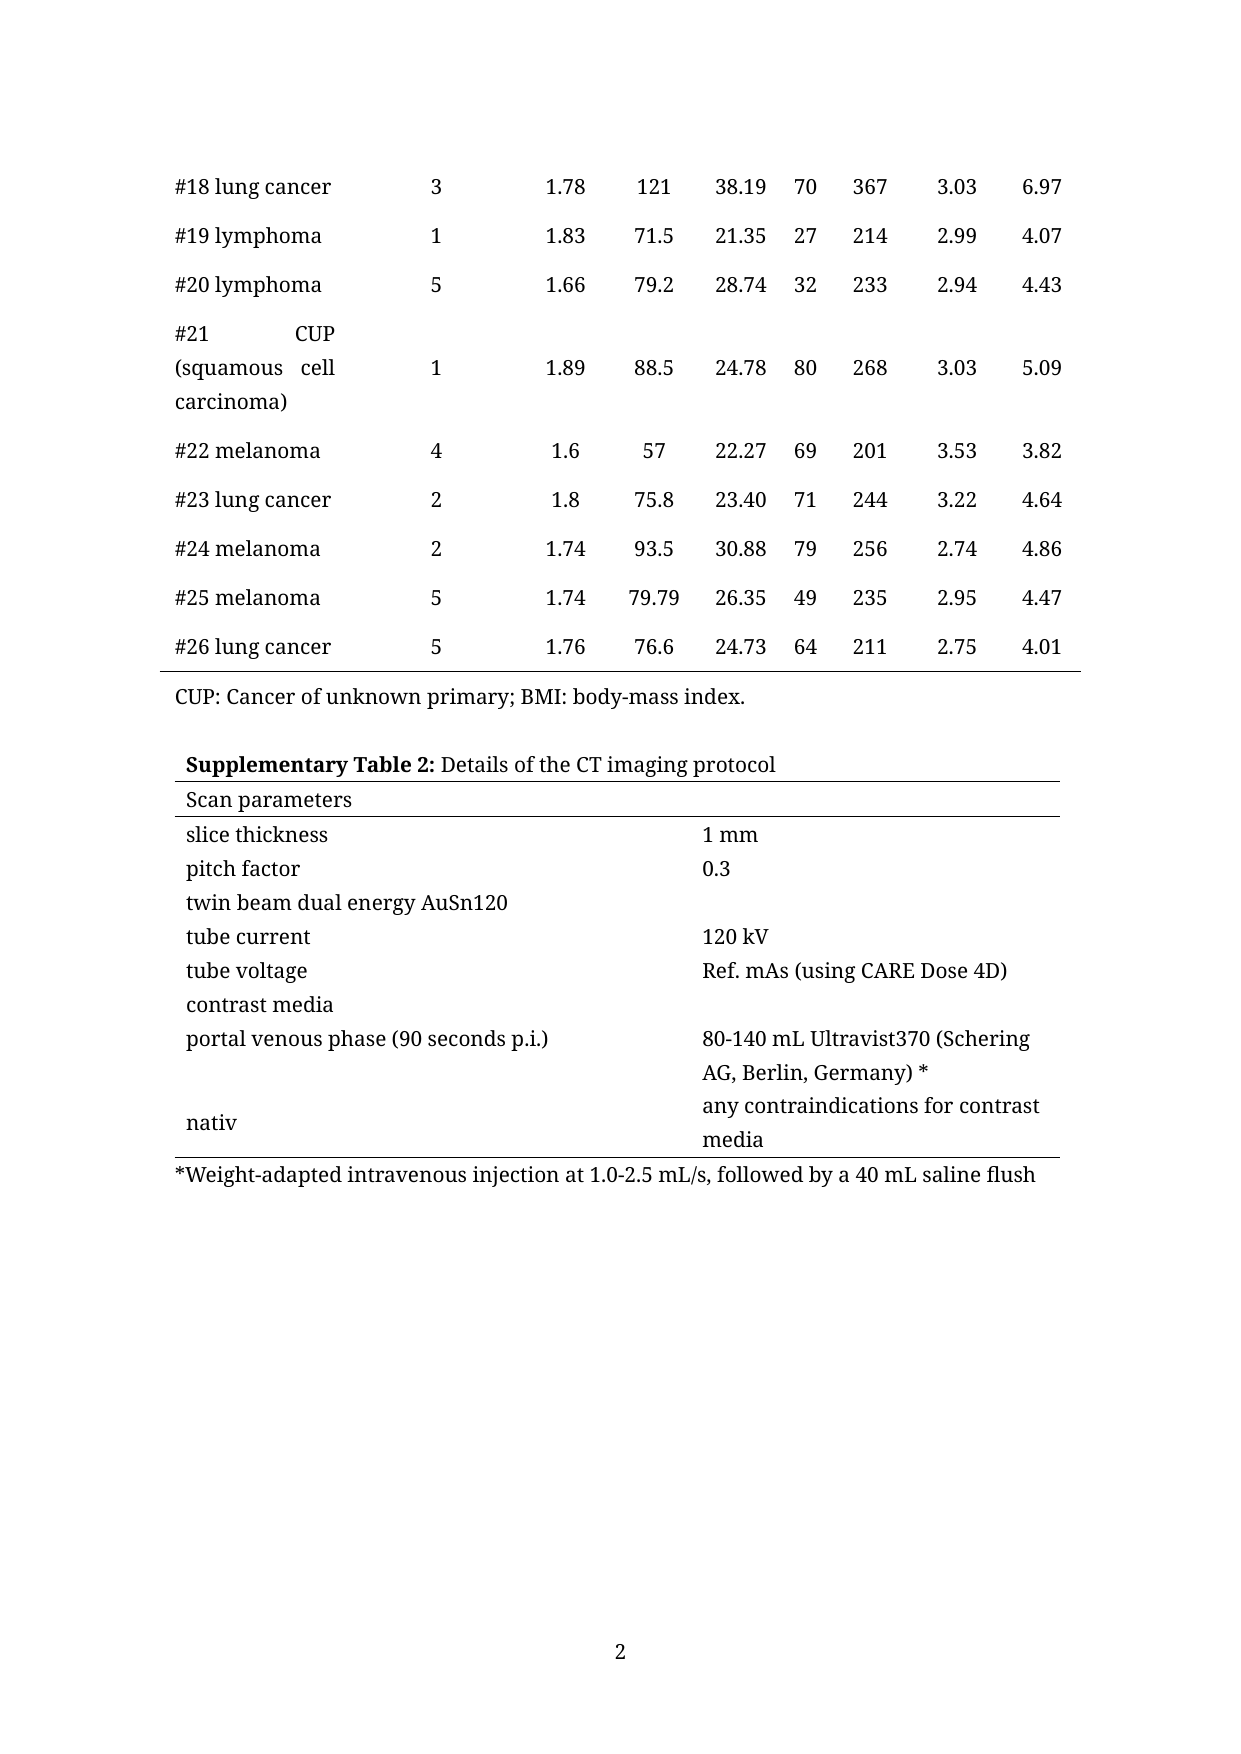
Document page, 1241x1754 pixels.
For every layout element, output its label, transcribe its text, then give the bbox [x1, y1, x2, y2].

table_cell 3.22 [911, 475, 1003, 524]
table_cell 1.89 [522, 309, 608, 426]
table_cell 79.2 [609, 260, 699, 309]
table_cell 4.86 [1003, 524, 1081, 573]
table_cell 1.66 [522, 260, 608, 309]
table_cell 5 [350, 622, 522, 671]
table_cell 233 [829, 260, 911, 309]
table_cell 256 [829, 524, 911, 573]
table_cell 3.03 [911, 162, 1003, 211]
table_cell 214 [829, 211, 911, 260]
table_cell #26 lung cancer [160, 622, 350, 671]
table_cell 93.5 [609, 524, 699, 573]
table_cell #18 lung cancer [160, 162, 350, 211]
table_cell 2 [350, 475, 522, 524]
table_cell 1.8 [522, 475, 608, 524]
table_cell 1.78 [522, 162, 608, 211]
table_cell 211 [829, 622, 911, 671]
table_cell 71 [782, 475, 829, 524]
table_cell 1.6 [522, 426, 608, 475]
table_cell 24.73 [700, 622, 782, 671]
table_cell 1.83 [522, 211, 608, 260]
table_cell 2.74 [911, 524, 1003, 573]
table_cell 2 [350, 524, 522, 573]
table_cell 3.03 [911, 309, 1003, 426]
table_cell #23 lung cancer [160, 475, 350, 524]
table_cell 71.5 [609, 211, 699, 260]
table_cell 49 [782, 573, 829, 622]
table_cell 201 [829, 426, 911, 475]
table_cell 5 [350, 260, 522, 309]
table_cell 76.6 [609, 622, 699, 671]
table_cell 2.95 [911, 573, 1003, 622]
table_cell 75.8 [609, 475, 699, 524]
table_cell #24 melanoma [160, 524, 350, 573]
table_cell 1.74 [522, 573, 608, 622]
table_cell 79.79 [609, 573, 699, 622]
table_cell 4.47 [1003, 573, 1081, 622]
table_cell 69 [782, 426, 829, 475]
table_cell 268 [829, 309, 911, 426]
table_cell 5.09 [1003, 309, 1081, 426]
table_cell 57 [609, 426, 699, 475]
table_cell CUP: Cancer of unknown primary; BMI: body-mass index. *Weight-adapted intravenous injection at 1.0-2.5 mL/s, followed by a 40 mL saline flush [160, 672, 1081, 1233]
table_cell 367 [829, 162, 911, 211]
table_cell 6.97 [1003, 162, 1081, 211]
table_cell 4.43 [1003, 260, 1081, 309]
table_cell 3 [350, 162, 522, 211]
table_cell #21 CUP (squamous cell carcinoma) [160, 309, 350, 426]
table_cell 23.40 [700, 475, 782, 524]
table_cell 4.07 [1003, 211, 1081, 260]
table_cell 26.35 [700, 573, 782, 622]
table_cell #22 melanoma [160, 426, 350, 475]
table_cell 38.19 [700, 162, 782, 211]
table_cell 2.99 [911, 211, 1003, 260]
table_cell 27 [782, 211, 829, 260]
table_cell 1 [350, 211, 522, 260]
table_cell #25 melanoma [160, 573, 350, 622]
table_cell #20 lymphoma [160, 260, 350, 309]
table_cell 5 [350, 573, 522, 622]
table_cell 244 [829, 475, 911, 524]
table_cell 32 [782, 260, 829, 309]
table_cell 24.78 [700, 309, 782, 426]
table_cell 79 [782, 524, 829, 573]
table_cell 70 [782, 162, 829, 211]
table_cell 235 [829, 573, 911, 622]
table_cell 121 [609, 162, 699, 211]
table_cell 2.75 [911, 622, 1003, 671]
table_cell 1 [350, 309, 522, 426]
table_cell 1.74 [522, 524, 608, 573]
table_cell 3.53 [911, 426, 1003, 475]
table_cell 4.01 [1003, 622, 1081, 671]
table_cell 21.35 [700, 211, 782, 260]
table_cell 4.64 [1003, 475, 1081, 524]
table_cell 1.76 [522, 622, 608, 671]
table_cell 64 [782, 622, 829, 671]
table_cell 88.5 [609, 309, 699, 426]
table_cell 2.94 [911, 260, 1003, 309]
table_cell 80 [782, 309, 829, 426]
table_cell 28.74 [700, 260, 782, 309]
table_cell 4 [350, 426, 522, 475]
table_cell 3.82 [1003, 426, 1081, 475]
table_cell 30.88 [700, 524, 782, 573]
table_cell 22.27 [700, 426, 782, 475]
table_cell #19 lymphoma [160, 211, 350, 260]
